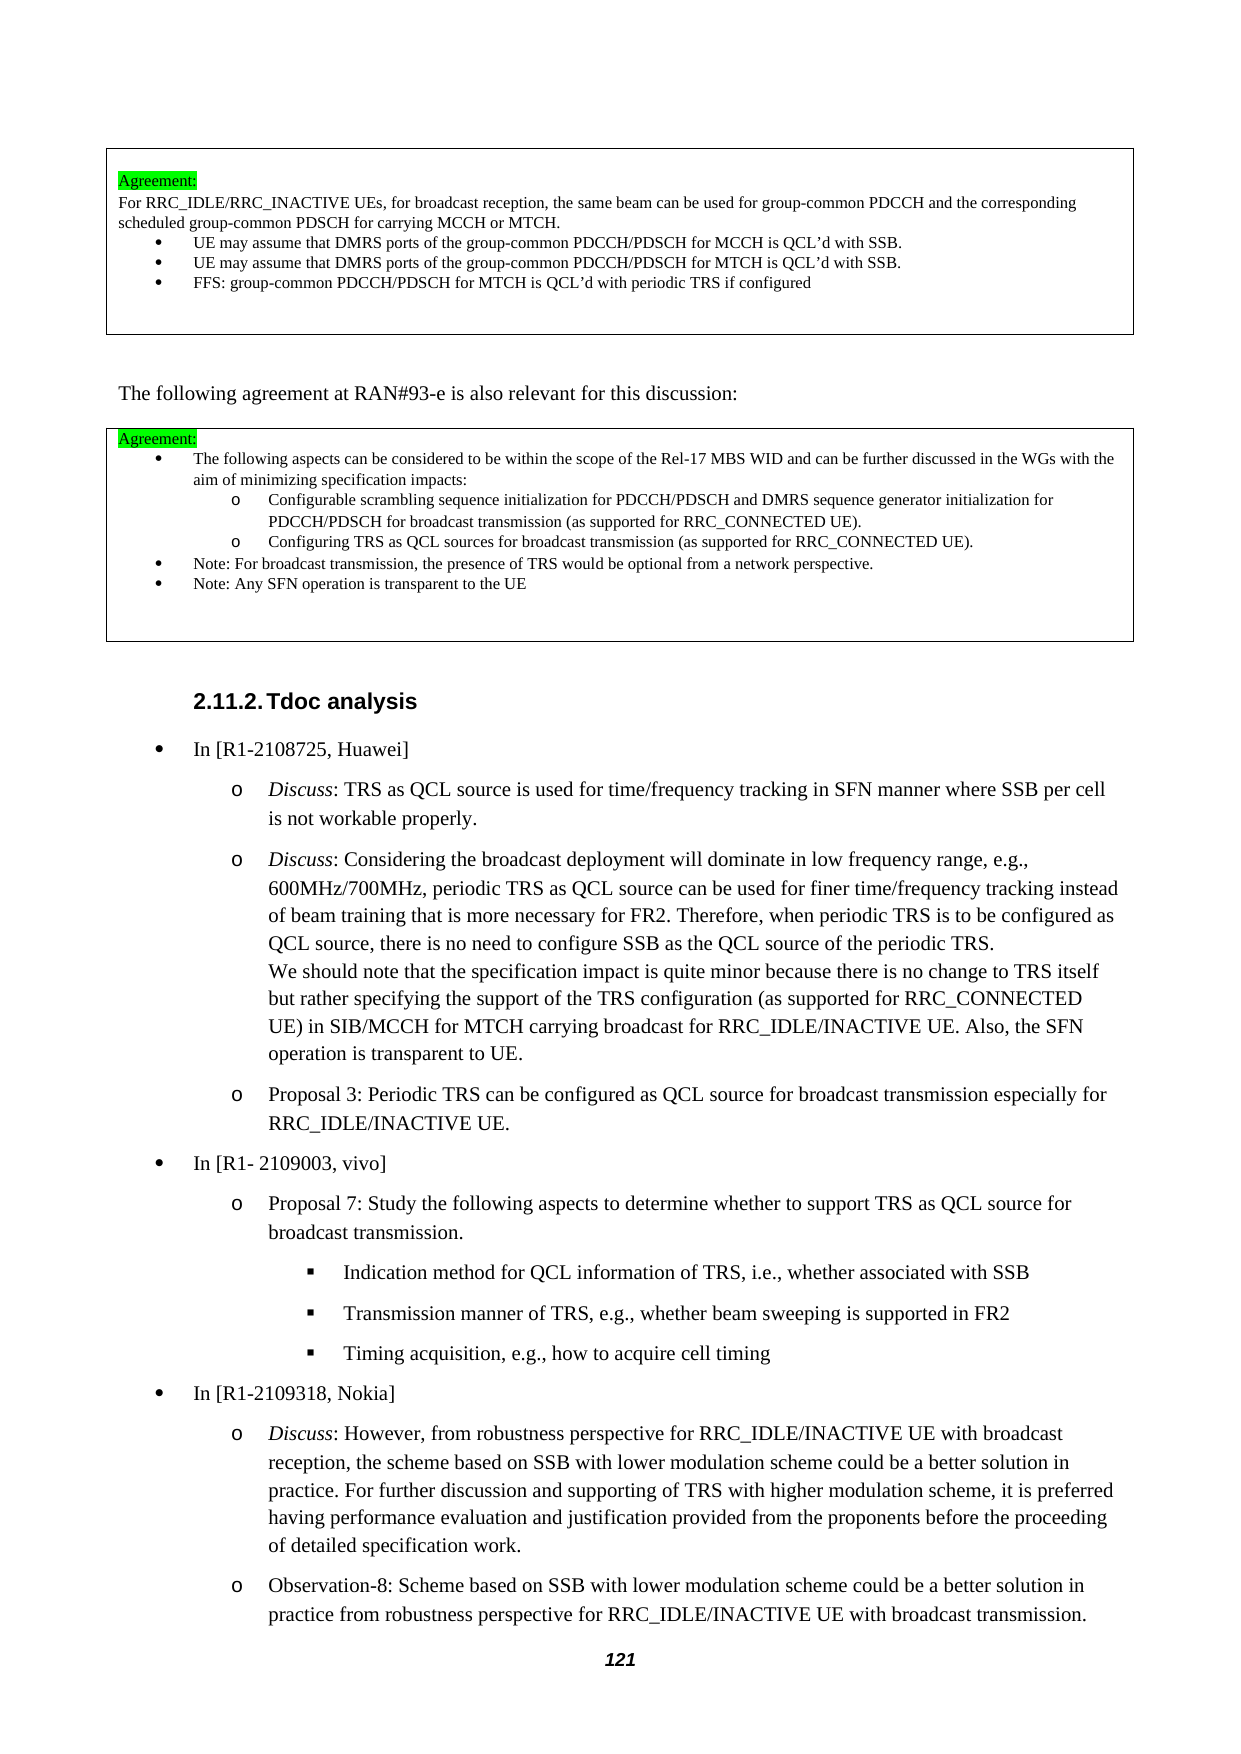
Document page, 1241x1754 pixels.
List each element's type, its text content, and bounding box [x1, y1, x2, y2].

list In [R1-2109318, Nokia] [156, 1381, 1122, 1405]
list In [R1-2108725, Huawei] [156, 737, 1122, 761]
list Timing acquisition, e.g., how to acquire cell timing [306, 1341, 1122, 1364]
subtitle Tdoc analysis [193, 688, 1122, 714]
list Discuss: TRS as QCL source is used for time/frequency tracking in SFN manner where SSB per cell is not workable properly. [231, 777, 1122, 830]
list Proposal 7: Study the following aspects to determine whether to support TRS as QCL source for broadcast transmission. [231, 1191, 1122, 1244]
table_header Agreement: The following aspects can be considered to be within the scope of the Rel-17 MBS WID and can be further discussed in the WGs with the aim of minimizing specification impacts: Configurable scrambling sequence initialization for PDCCH/PDSCH and DMRS sequence generator initialization for PDCCH/PDSCH for broadcast transmission (as supported for RRC_CONNECTED UE). Configuring TRS as QCL sources for broadcast transmission (as supported for RRC_CONNECTED UE). Note: For broadcast transmission, the presence of TRS would be optional from a network perspective. Note: Any SFN operation is transparent to the UE [107, 429, 1133, 641]
list Discuss: Considering the broadcast deployment will dominate in low frequency range, e.g., 600MHz/700MHz, periodic TRS as QCL source can be used for finer time/frequency tracking instead of beam training that is more necessary for FR2. Therefore, when periodic TRS is to be configured as QCL source, there is no need to configure SSB as the QCL source of the periodic TRS. We should note that the specification impact is quite minor because there is no change to TRS itself but rather specifying the support of the TRS configuration (as supported for RRC_CONNECTED UE) in SIB/MCCH for MTCH carrying broadcast for RRC_IDLE/INACTIVE UE. Also, the SFN operation is transparent to UE. [231, 846, 1122, 1065]
list Indication method for QCL information of TRS, i.e., whether associated with SSB [306, 1260, 1122, 1284]
list Transmission manner of TRS, e.g., whether beam sweeping is supported in FR2 [306, 1300, 1122, 1324]
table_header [107, 149, 1133, 334]
text The following agreement at RAN#93-e is also relevant for this discussion: [118, 381, 1122, 405]
list Proposal 3: Periodic TRS can be configured as QCL source for broadcast transmission especially for RRC_IDLE/INACTIVE UE. [231, 1081, 1122, 1135]
list Discuss: However, from robustness perspective for RRC_IDLE/INACTIVE UE with broadcast reception, the scheme based on SSB with lower modulation scheme could be a better solution in practice. For further discussion and supporting of TRS with higher modulation scheme, it is preferred having performance evaluation and justification provided from the proponents before the proceeding of detailed specification work. [231, 1421, 1122, 1557]
list Observation-8: Scheme based on SSB with lower modulation scheme could be a better solution in practice from robustness perspective for RRC_IDLE/INACTIVE UE with broadcast transmission. [231, 1573, 1122, 1626]
list In [R1- 2109003, vivo] [156, 1151, 1122, 1175]
